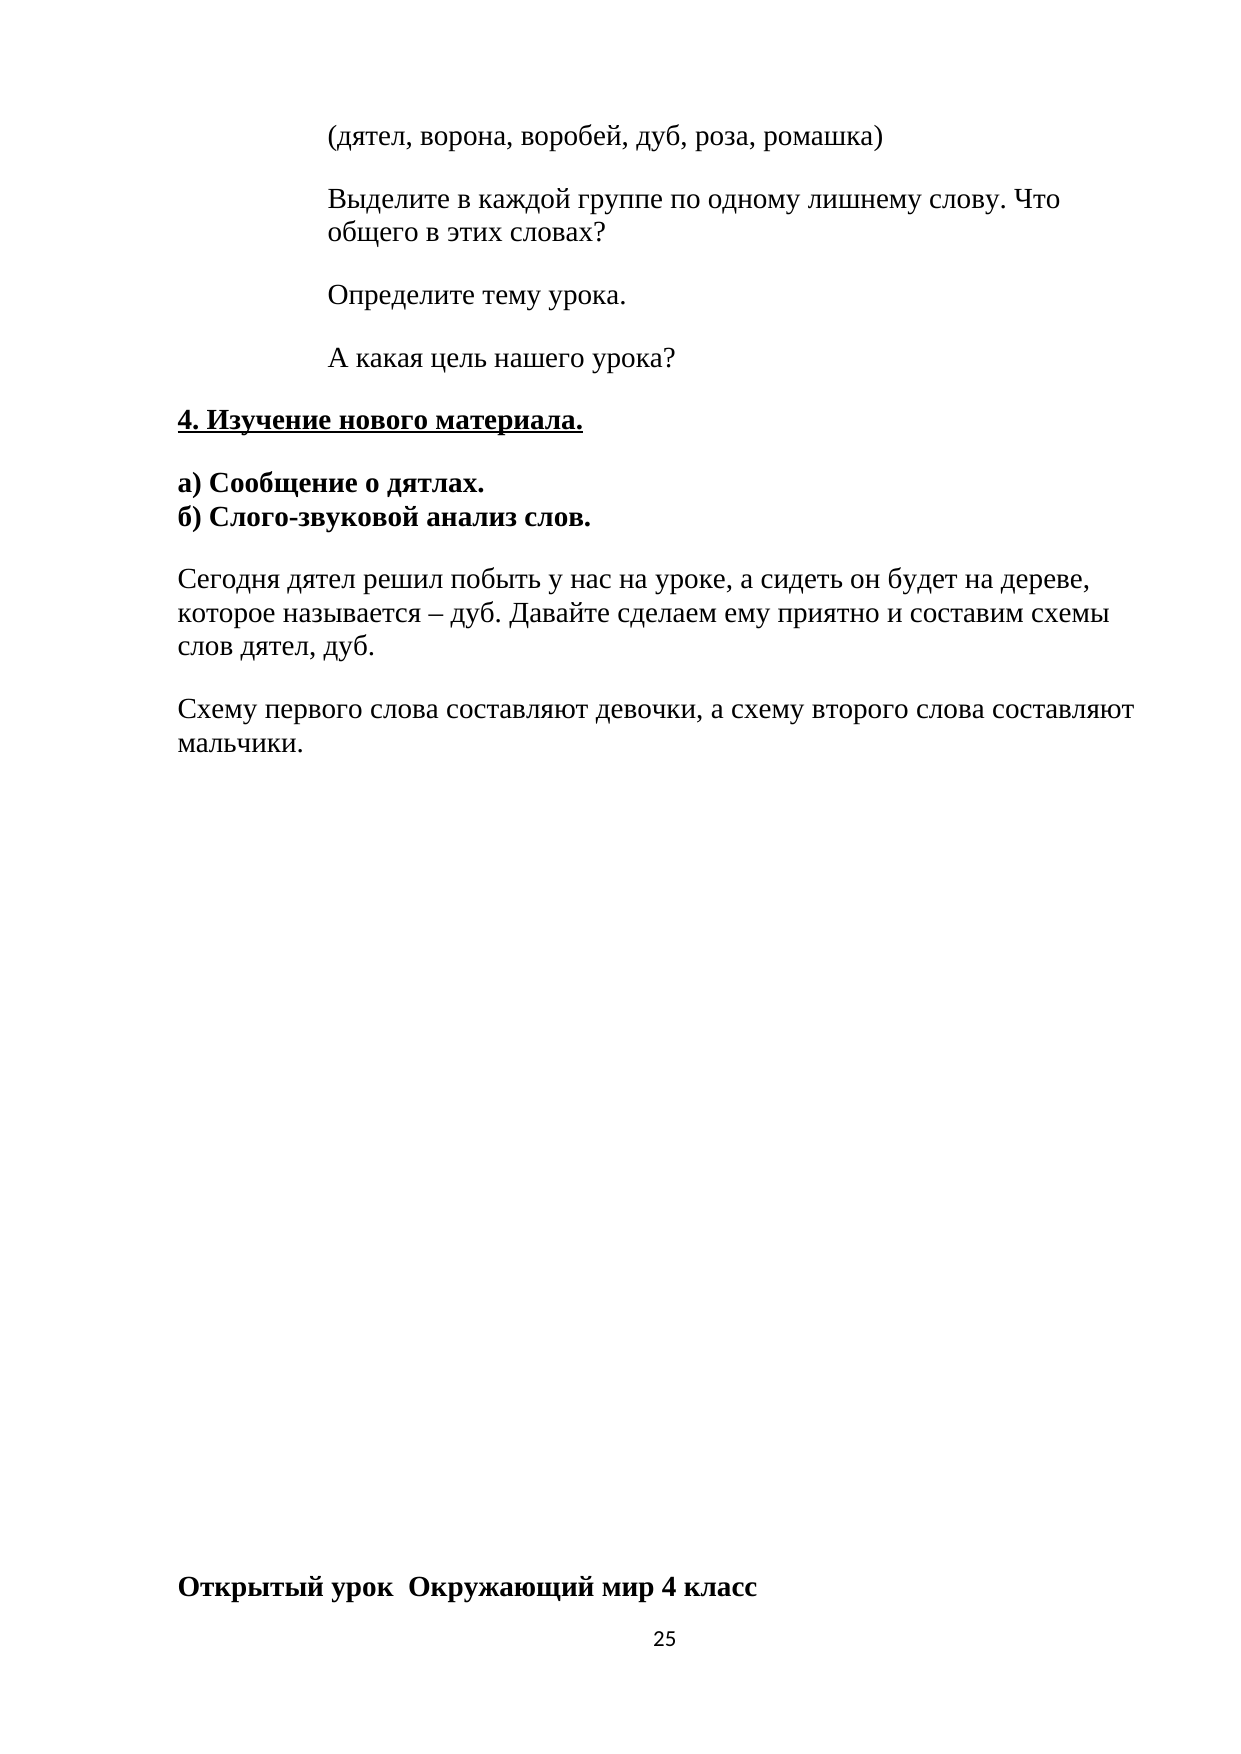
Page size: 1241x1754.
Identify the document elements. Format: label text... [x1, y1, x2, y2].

text Определите тему урока. [327, 277, 1152, 311]
text Открытый урок Окружающий мир 4 класс [177, 1569, 1152, 1603]
text (дятел, ворона, воробей, дуб, роза, ромашка) [327, 118, 1152, 152]
text Схему первого слова составляют девочки, а схему второго слова составляют мальчики. [177, 691, 1152, 758]
text а) Сообщение о дятлах. б) Слого-звуковой анализ слов. [177, 465, 1152, 532]
text А какая цель нашего урока? [327, 340, 1152, 373]
text Сегодня дятел решил побыть у нас на уроке, а сидеть он будет на дереве, которое называется – дуб. Давайте сделаем ему приятно и составим схемы слов дятел, дуб. [177, 561, 1152, 662]
text Выделите в каждой группе по одному лишнему слову. Что общего в этих словах? [327, 181, 1152, 248]
text 4. Изучение нового материала. [177, 402, 1152, 436]
